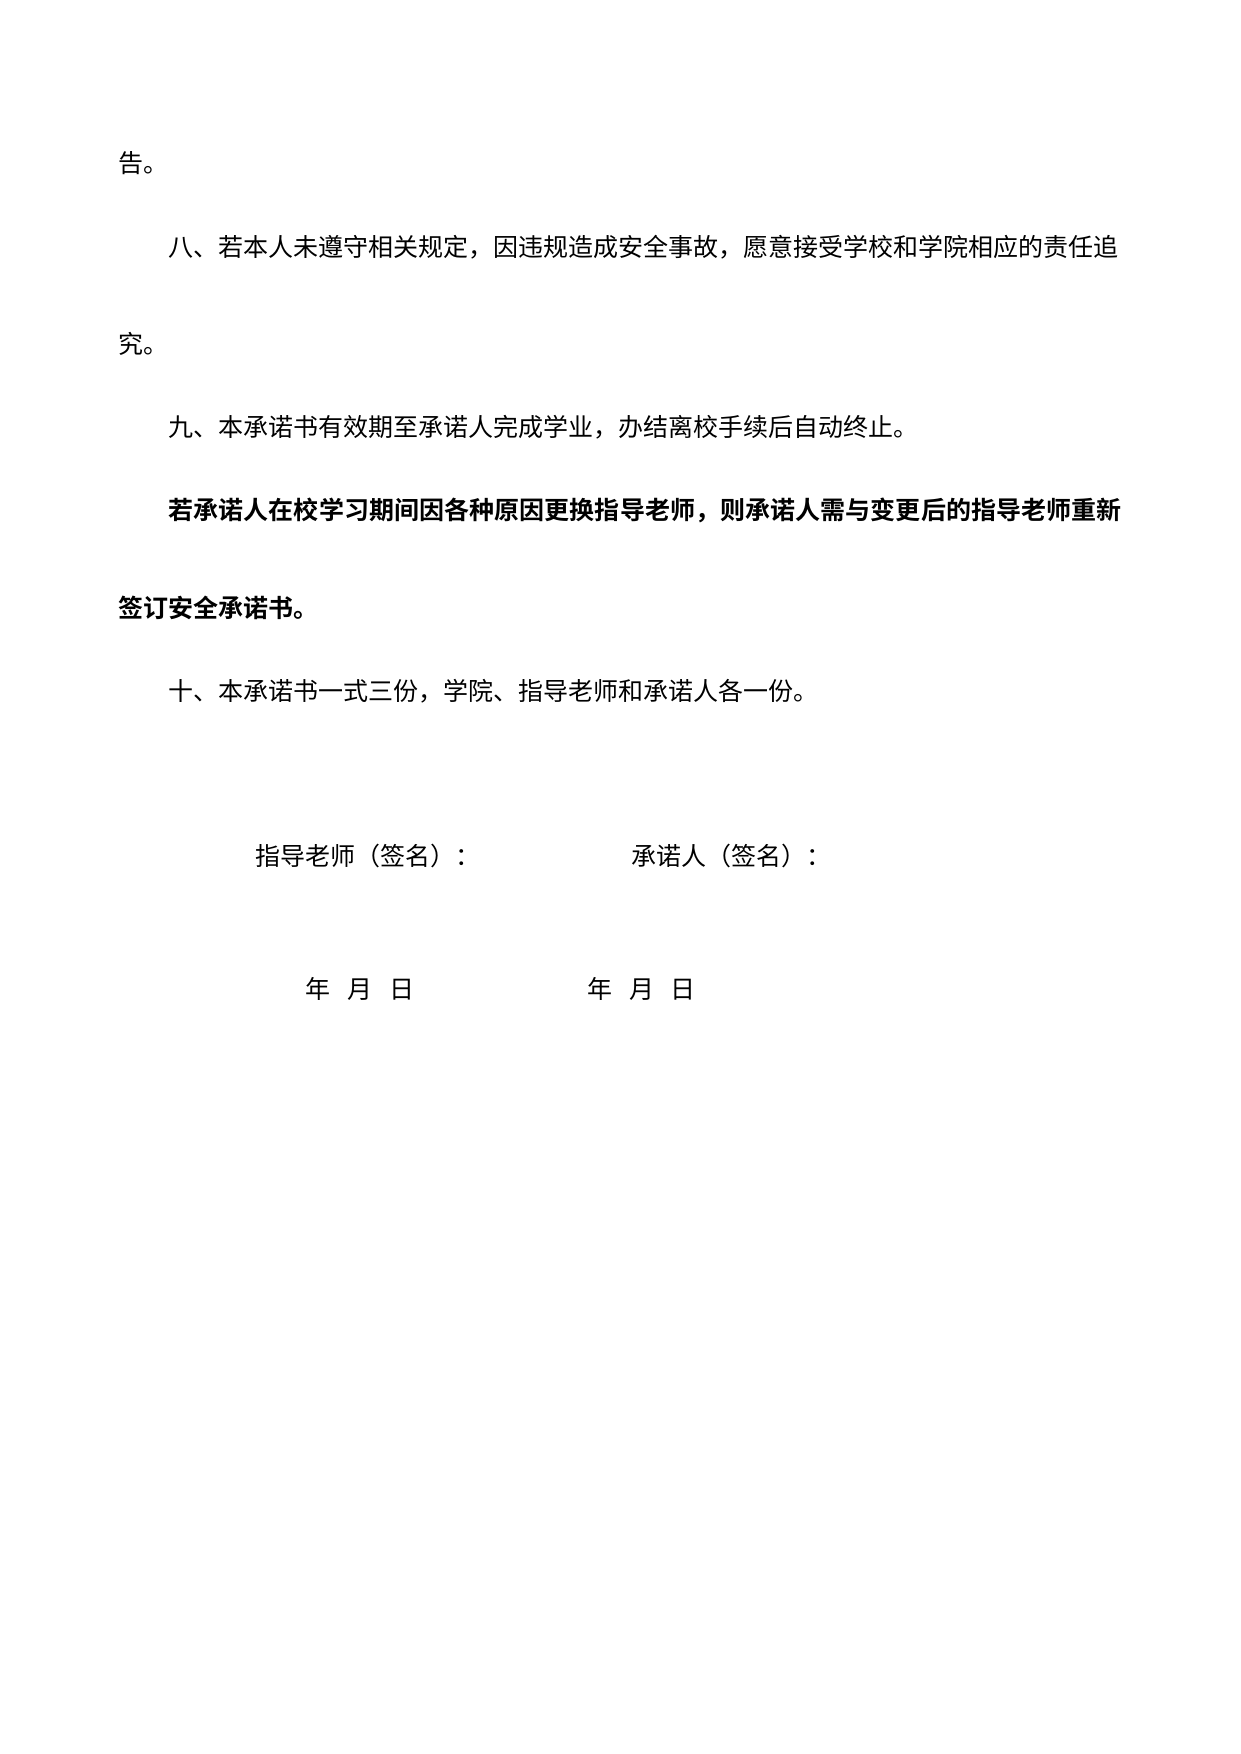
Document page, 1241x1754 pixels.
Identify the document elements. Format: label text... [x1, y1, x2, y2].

text 指导老师（签名）： 承诺人（签名）： [118, 822, 1122, 887]
text 若承诺人在校学习期间因各种原因更换指导老师，则承诺人需与变更后的指导老师重新签订安全承诺书。 [118, 476, 1122, 639]
text 八、若本人未遵守相关规定，因违规造成安全事故，愿意接受学校和学院相应的责任追究。 [118, 213, 1122, 375]
text 十、本承诺书一式三份，学院、指导老师和承诺人各一份。 [118, 657, 1122, 722]
text 九、本承诺书有效期至承诺人完成学业，办结离校手续后自动终止。 [118, 393, 1122, 458]
text 年 月 日 年 月 日 [118, 955, 1122, 1020]
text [118, 129, 1122, 194]
